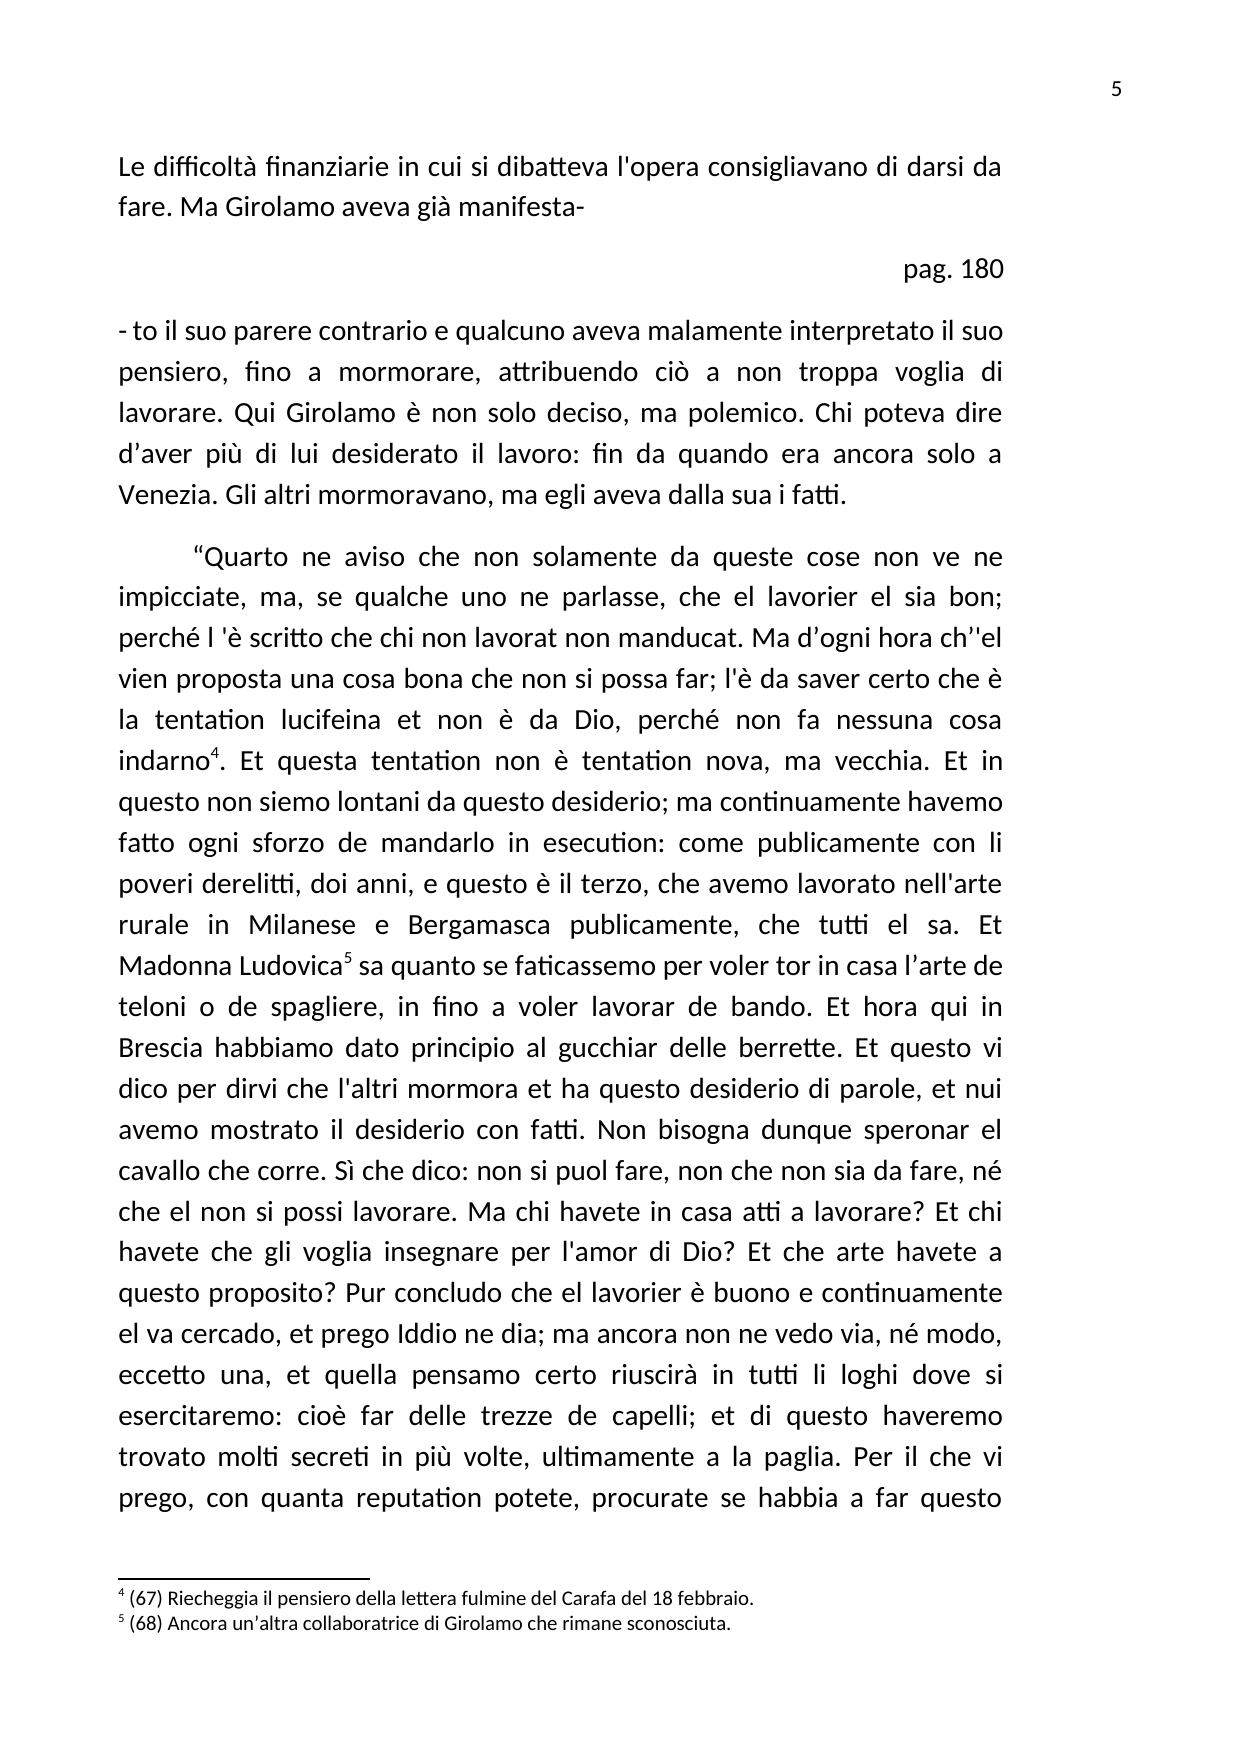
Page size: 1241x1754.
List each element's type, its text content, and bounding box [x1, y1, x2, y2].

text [118, 538, 1004, 1515]
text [118, 148, 1004, 224]
text - to il suo parere contrario e qualcuno aveva malamente interpretato il suo pensiero, fino a mormorare, attribuendo ciò a non troppa voglia di lavorare. Qui Girolamo è non solo deciso, ma polemico. Chi poteva dire d’aver più di lui desiderato il lavoro: fin da quando era ancora solo a Venezia. Gli altri mormoravano, ma egli aveva dalla sua i fatti. [118, 312, 1004, 511]
text pag. 180 [118, 250, 1004, 286]
